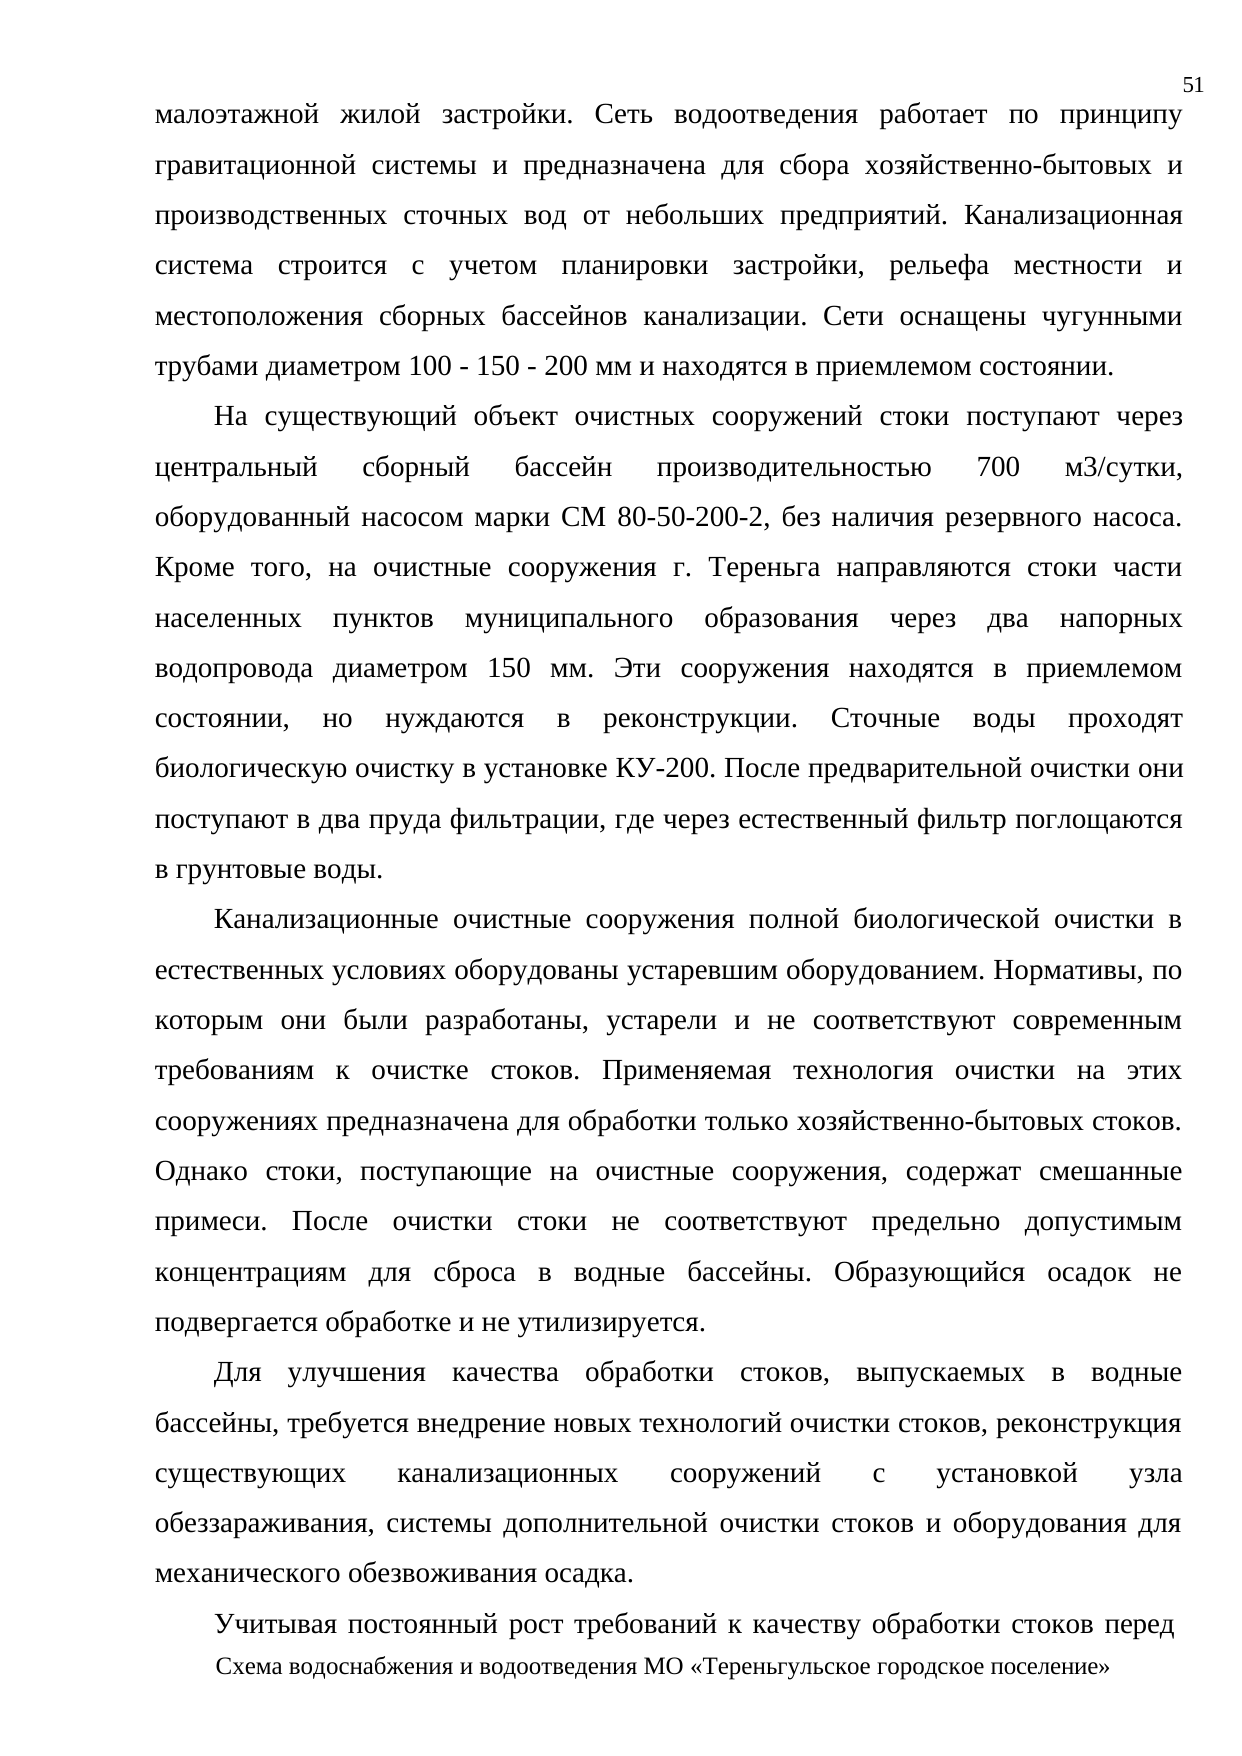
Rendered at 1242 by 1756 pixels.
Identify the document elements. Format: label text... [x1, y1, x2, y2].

text На существующий объект очистных сооружений стоки поступают через центральный сборный бассейн производительностью 700 м3/сутки, оборудованный насосом марки СМ 80-50-200-2, без наличия резервного насоса. Кроме того, на очистные сооружения г. Тереньга направляются стоки части населенных пунктов муниципального образования через два напорных водопровода диаметром 150 мм. Эти сооружения находятся в приемлемом состоянии, но нуждаются в реконструкции. Сточные воды проходят биологическую очистку в установке КУ-200. После предварительной очистки они поступают в два пруда фильтрации, где через естественный фильтр поглощаются в грунтовые воды. [154, 398, 1184, 885]
text малоэтажной жилой застройки. Сеть водоотведения работает по принципу гравитационной системы и предназначена для сбора хозяйственно-бытовых и производственных сточных вод от небольших предприятий. Канализационная система строится с учетом планировки застройки, рельефа местности и местоположения сборных бассейнов канализации. Сети оснащены чугунными трубами диаметром 100 - 150 - 200 мм и находятся в приемлемом состоянии. [154, 97, 1183, 382]
text Учитывая постоянный рост требований к качеству обработки стоков перед [214, 1606, 1219, 1639]
text Для улучшения качества обработки стоков, выпускаемых в водные бассейны, требуется внедрение новых технологий очистки стоков, реконструкция существующих канализационных сооружений с установкой узла обеззараживания, системы дополнительной очистки стоков и оборудования для механического обезвоживания осадка. [154, 1354, 1182, 1589]
text Канализационные очистные сооружения полной биологической очистки в естественных условиях оборудованы устаревшим оборудованием. Нормативы, по которым они были разработаны, устарели и не соответствуют современным требованиям к очистке стоков. Применяемая технология очистки на этих сооружениях предназначена для обработки только хозяйственно-бытовых стоков. Однако стоки, поступающие на очистные сооружения, содержат смешанные примеси. После очистки стоки не соответствуют предельно допустимым концентрациям для сброса в водные бассейны. Образующийся осадок не подвергается обработке и не утилизируется. [154, 902, 1183, 1338]
